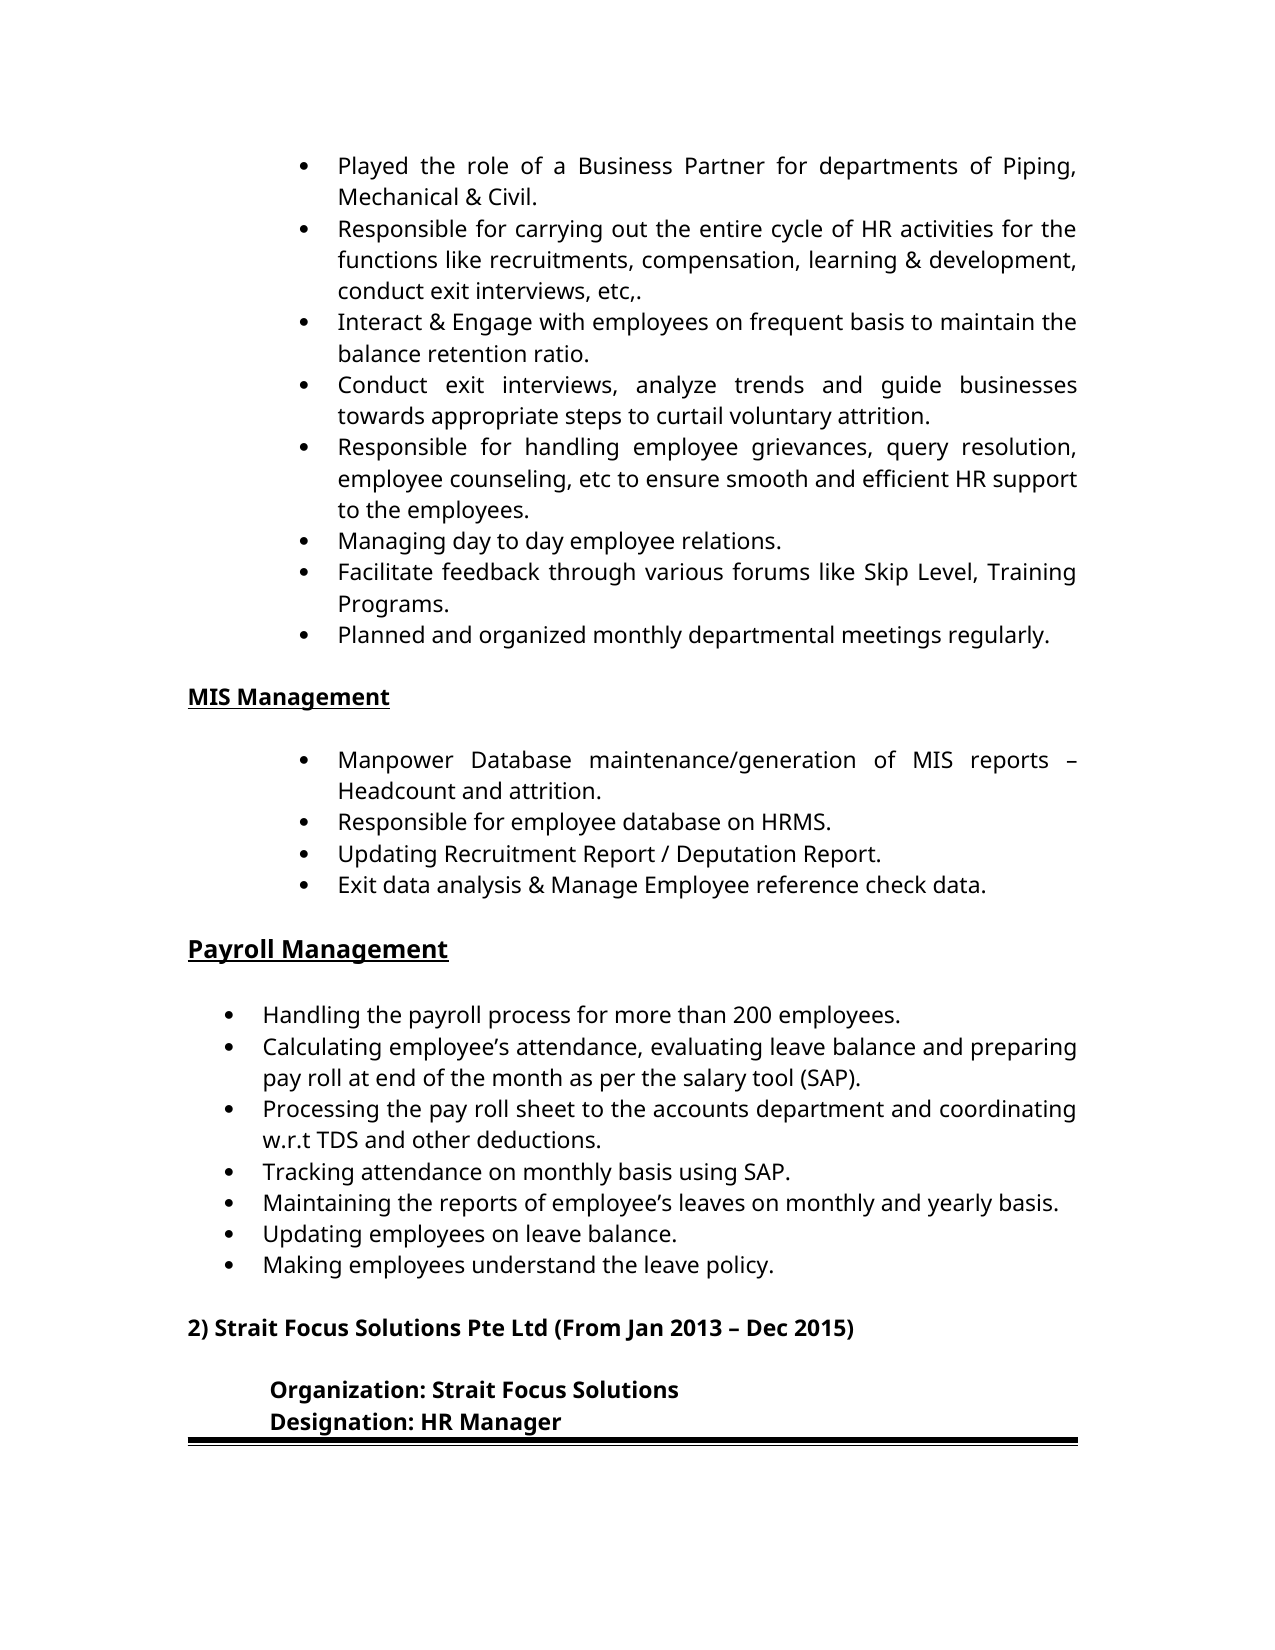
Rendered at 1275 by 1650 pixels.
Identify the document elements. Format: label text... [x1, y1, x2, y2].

list Maintaining the reports of employee’s leaves on monthly and yearly basis. [225, 1187, 1078, 1218]
text MIS Management [187, 681, 1078, 712]
list Tracking attendance on monthly basis using SAP. [225, 1156, 1078, 1187]
text 2) Strait Focus Solutions Pte Ltd (From Jan 2013 – Dec 2015) [187, 1312, 1078, 1343]
list Responsible for handling employee grievances, query resolution, employee counseling, etc to ensure smooth and efficient HR support to the employees. [300, 431, 1078, 525]
list Played the role of a Business Partner for departments of Piping, Mechanical & Civil. [300, 150, 1078, 212]
list Planned and organized monthly departmental meetings regularly. [300, 619, 1078, 650]
list Calculating employee’s attendance, evaluating leave balance and preparing pay roll at end of the month as per the salary tool (SAP). [225, 1031, 1078, 1093]
list Interact & Engage with employees on frequent basis to maintain the balance retention ratio. [300, 306, 1078, 369]
list Responsible for employee database on HRMS. [300, 806, 1078, 837]
text Payroll Management [187, 931, 1078, 965]
list Updating employees on leave balance. [225, 1218, 1078, 1249]
list Exit data analysis & Manage Employee reference check data. [300, 869, 1078, 900]
text Designation: HR Manager [269, 1406, 1048, 1437]
list Handling the payroll process for more than 200 employees. [225, 999, 1078, 1031]
list Manpower Database maintenance/generation of MIS reports – Headcount and attrition. [300, 744, 1078, 806]
list Making employees understand the leave policy. [225, 1249, 1078, 1281]
list Responsible for carrying out the entire cycle of HR activities for the functions like recruitments, compensation, learning & development, conduct exit interviews, etc,. [300, 212, 1078, 306]
text Organization: Strait Focus Solutions [269, 1374, 1048, 1406]
list Managing day to day employee relations. [300, 525, 1078, 556]
list Processing the pay roll sheet to the accounts department and coordinating w.r.t TDS and other deductions. [225, 1093, 1078, 1156]
list Conduct exit interviews, analyze trends and guide businesses towards appropriate steps to curtail voluntary attrition. [300, 369, 1078, 431]
list Facilitate feedback through various forums like Skip Level, Training Programs. [300, 556, 1078, 619]
list Updating Recruitment Report / Deputation Report. [300, 837, 1078, 869]
